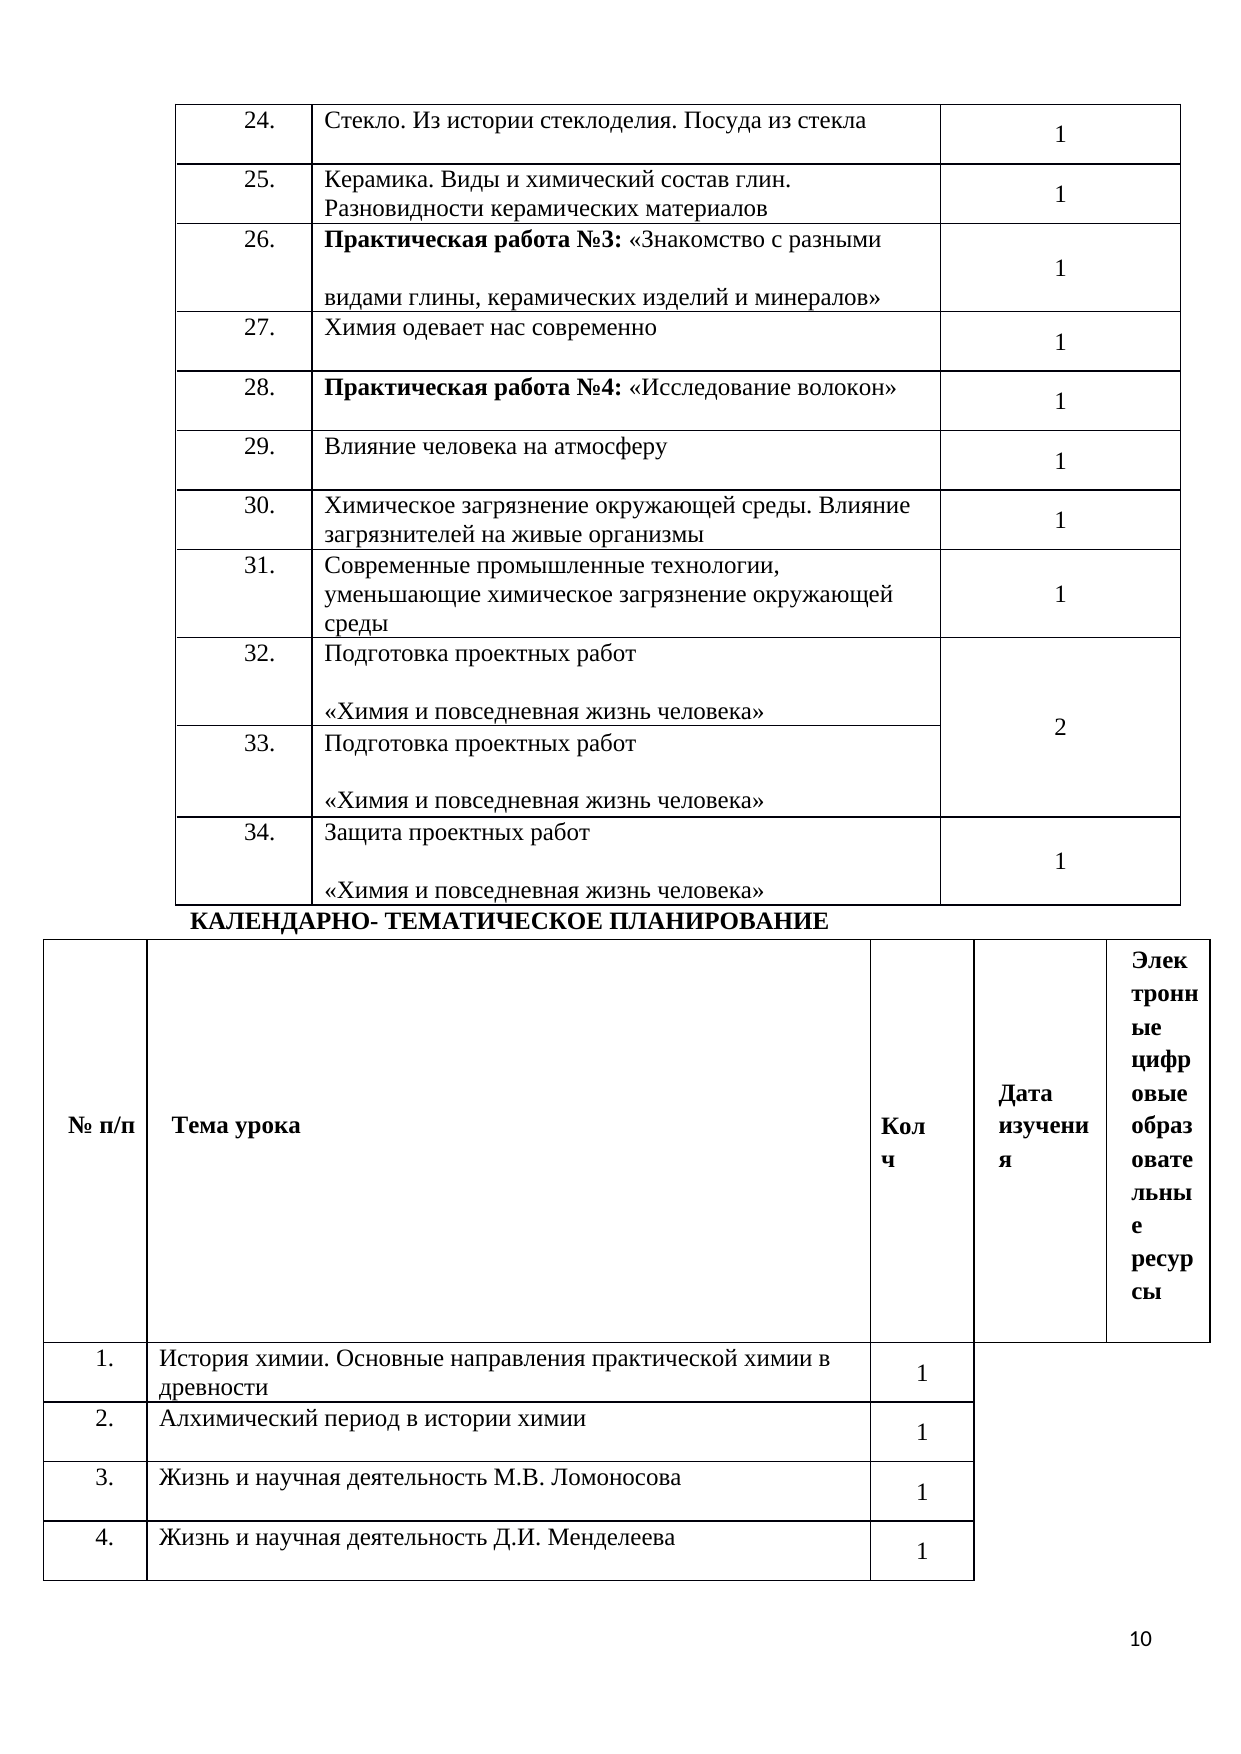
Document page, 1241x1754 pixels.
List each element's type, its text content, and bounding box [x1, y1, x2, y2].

table_cell 1 [871, 1462, 973, 1520]
table_cell 2 [941, 638, 1180, 816]
table_cell Практическая работа №4: «Исследование волокон» [313, 372, 940, 429]
table_cell 1 [941, 372, 1180, 429]
table_cell Подготовка проектных работ «Химия и повседневная жизнь человека» [313, 638, 940, 724]
table_cell [44, 1343, 146, 1401]
table_cell 1 [941, 491, 1180, 548]
table_cell Защита проектных работ «Химия и повседневная жизнь человека» [313, 818, 940, 904]
table_cell Химия одевает нас современно [313, 312, 940, 370]
table_cell 1 [941, 818, 1180, 904]
table_cell [176, 550, 311, 636]
table_cell Подготовка проектных работ «Химия и повседневная жизнь человека» [313, 726, 940, 816]
text КАЛЕНДАРНО- ТЕМАТИЧЕСКОЕ ПЛАНИРОВАНИЕ [190, 906, 1152, 934]
table_cell [176, 371, 311, 429]
table_header Электронные цифровые образовательные ресурсы [1107, 940, 1209, 1342]
table_cell [44, 1462, 146, 1520]
table_cell 1 [941, 165, 1180, 222]
table_cell Практическая работа №3: «Знакомство с разными видами глины, керамических изделий и минералов» [313, 224, 940, 311]
table_cell [176, 312, 311, 370]
table_header № п/п [44, 940, 146, 1342]
table_cell 1 [941, 550, 1180, 636]
table_cell 1 [941, 431, 1180, 489]
table_header Дата изучения [975, 940, 1106, 1342]
table_cell 1 [871, 1522, 973, 1580]
table_cell Жизнь и научная деятельность Д.И. Менделеева [148, 1522, 870, 1580]
table_cell 1 [871, 1403, 973, 1461]
table_header Тема урока [148, 940, 870, 1342]
table_cell 1 [941, 105, 1180, 163]
table_cell [44, 1522, 146, 1580]
table_cell История химии. Основные направления практической химии в древности [148, 1343, 870, 1401]
table_cell [176, 817, 311, 904]
table_cell Алхимический период в истории химии [148, 1403, 870, 1461]
table_cell Керамика. Виды и химический состав глин. Разновидности керамических материалов [313, 165, 940, 222]
table_cell 1 [941, 312, 1180, 370]
table_cell [44, 1403, 146, 1461]
table_cell Современные промышленные технологии, уменьшающие химическое загрязнение окружающей среды [313, 550, 940, 636]
table_cell [176, 164, 311, 222]
table_cell [176, 490, 311, 548]
table_cell [176, 726, 311, 816]
table_cell Стекло. Из истории стеклоделия. Посуда из стекла [313, 105, 940, 163]
table_cell [176, 224, 311, 311]
table_cell [176, 105, 311, 163]
table_cell Жизнь и научная деятельность М.В. Ломоносова [148, 1462, 870, 1520]
table_cell [176, 431, 311, 489]
table_cell 1 [871, 1343, 973, 1401]
table_header Кол ч [871, 940, 973, 1342]
table_cell Химическое загрязнение окружающей среды. Влияние загрязнителей на живые организмы [313, 491, 940, 548]
table_cell [176, 638, 311, 724]
table_cell Влияние человека на атмосферу [313, 431, 940, 489]
table_cell 1 [941, 224, 1180, 311]
